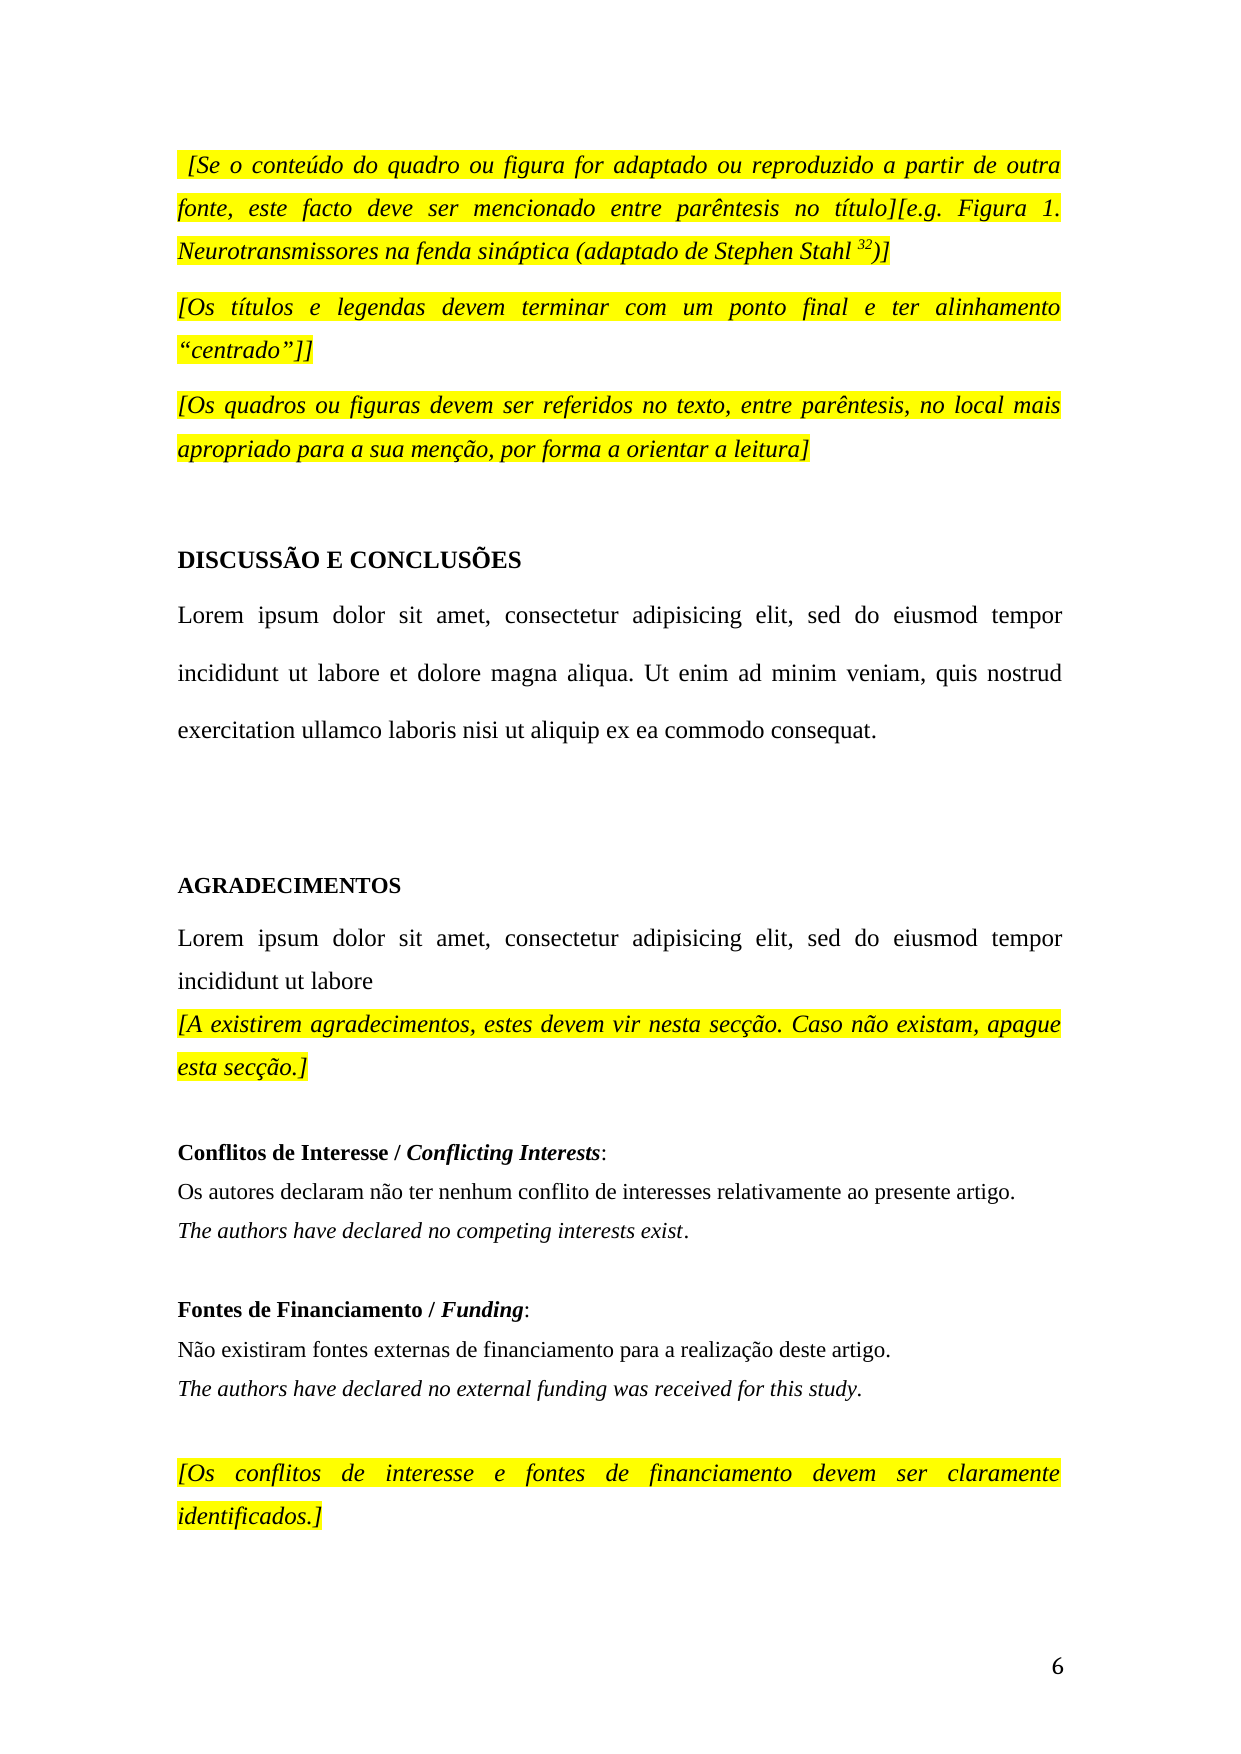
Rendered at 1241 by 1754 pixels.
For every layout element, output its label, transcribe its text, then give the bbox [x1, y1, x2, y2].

list The authors have declared no competing interests exist. [177, 1217, 1064, 1244]
text [Os conflitos de interesse e fontes de financiamento devem ser claramente identificados.] [177, 1458, 1064, 1530]
text Lorem ipsum dolor sit amet, consectetur adipisicing elit, sed do eiusmod tempor incididunt ut labore et dolore magna aliqua. Ut enim ad minim veniam, quis nostrud exercitation ullamco laboris nisi ut aliquip ex ea commodo consequat. [177, 601, 1064, 744]
text AGRADECIMENTOS [177, 872, 1064, 898]
text [Os títulos e legendas devem terminar com um ponto final e ter alinhamento “centrado”]] [177, 292, 1064, 364]
text [Os quadros ou figuras devem ser referidos no texto, entre parêntesis, no local mais apropriado para a sua menção, por forma a orientar a leitura] [177, 391, 1064, 462]
text Discussão e Conclusões [177, 545, 1064, 574]
list The authors have declared no external funding was received for this study. [177, 1375, 1064, 1402]
list Os autores declaram não ter nenhum conflito de interesses relativamente ao presente artigo. [177, 1178, 1064, 1204]
text Lorem ipsum dolor sit amet, consectetur adipisicing elit, sed do eiusmod tempor incididunt ut labore [177, 923, 1064, 995]
text [A existirem agradecimentos, estes devem vir nesta secção. Caso não existam, apague esta secção.] [177, 1009, 1064, 1081]
list Fontes de Financiamento / Funding: [177, 1296, 1064, 1323]
text [Se o conteúdo do quadro ou figura for adaptado ou reproduzido a partir de outra fonte, este facto deve ser mencionado entre parêntesis no título][e.g. Figura 1. Neurotransmissores na fenda sináptica (adaptado de Stephen Stahl 32)] [177, 150, 1064, 265]
list Não existiram fontes externas de financiamento para a realização deste artigo. [177, 1336, 1064, 1362]
list Conflitos de Interesse / Conflicting Interests: [177, 1138, 1064, 1165]
